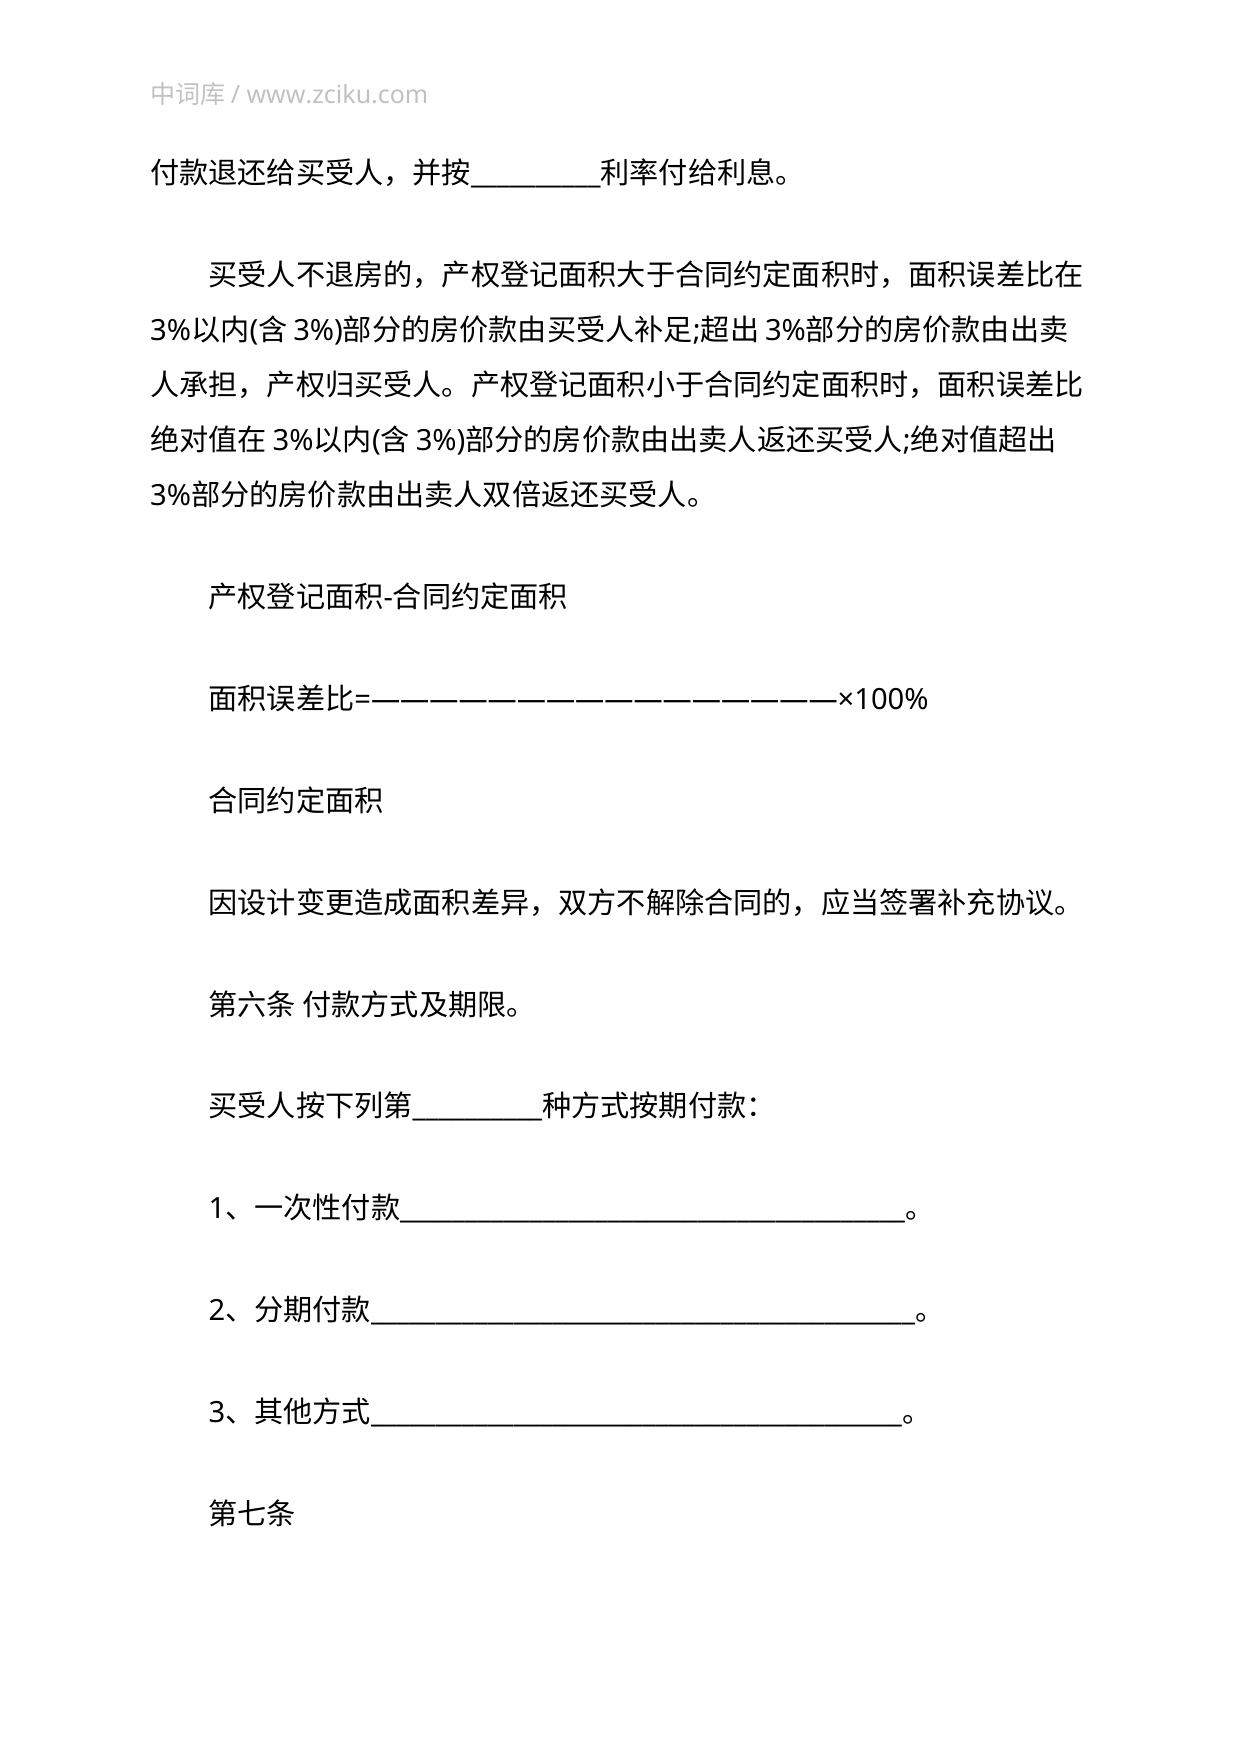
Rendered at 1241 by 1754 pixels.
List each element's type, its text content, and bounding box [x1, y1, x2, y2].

text 买受人按下列第__________种方式按期付款： [150, 1083, 1090, 1125]
text 2、分期付款__________________________________________。 [150, 1287, 1090, 1329]
text 合同约定面积 [150, 778, 1090, 820]
text 1、一次性付款_______________________________________。 [150, 1185, 1090, 1227]
text 因设计变更造成面积差异，双方不解除合同的，应当签署补充协议。 [150, 879, 1090, 922]
text 3、其他方式_________________________________________。 [150, 1389, 1090, 1431]
text 买受人不退房的，产权登记面积大于合同约定面积时，面积误差比在3%以内(含3%)部分的房价款由买受人补足;超出3%部分的房价款由出卖人承担，产权归买受人。产权登记面积小于合同约定面积时，面积误差比绝对值在3%以内(含3%)部分的房价款由出卖人返还买受人;绝对值超出3%部分的房价款由出卖人双倍返还买受人。 [150, 252, 1090, 514]
text 第七条 [150, 1491, 1090, 1533]
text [150, 150, 1090, 192]
text 面积误差比=————————————————×100% [150, 676, 1090, 718]
text 第六条 付款方式及期限。 [150, 981, 1090, 1023]
text 产权登记面积-合同约定面积 [150, 574, 1090, 616]
